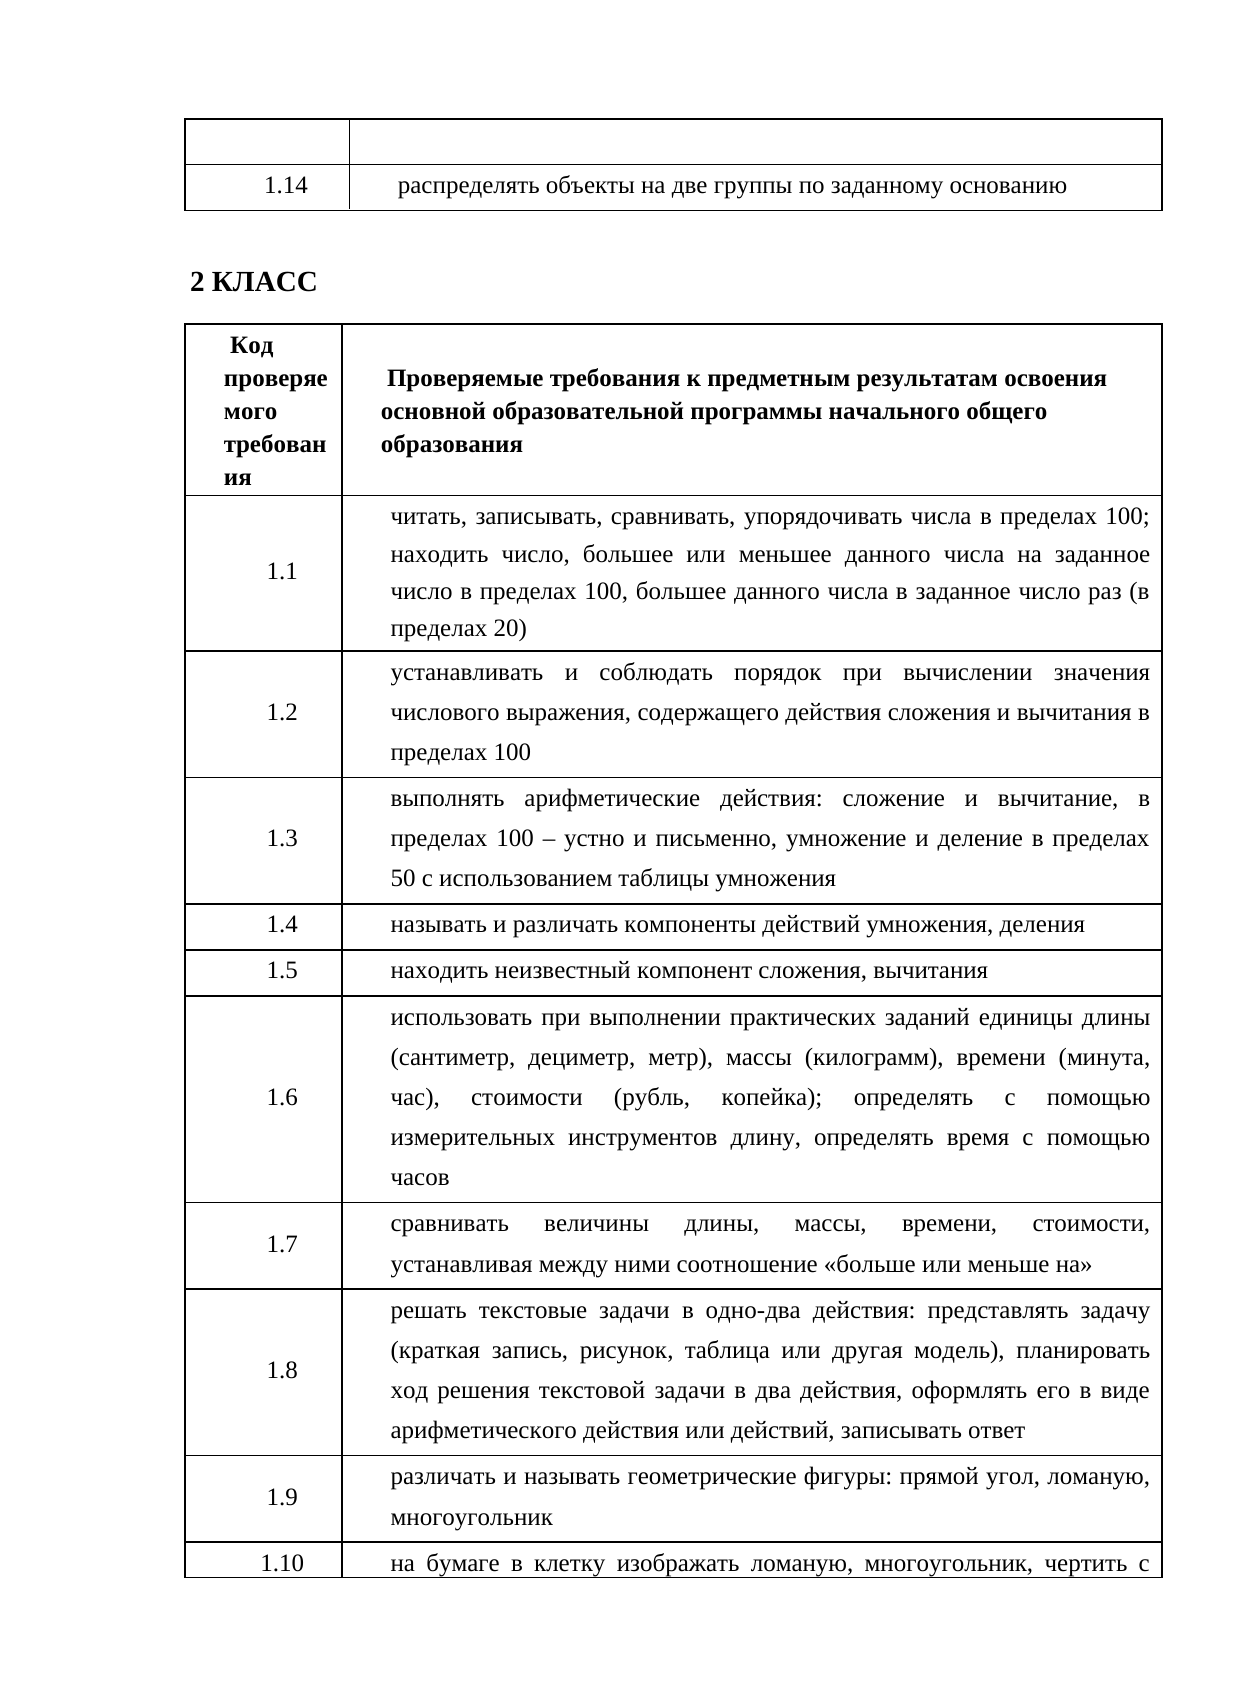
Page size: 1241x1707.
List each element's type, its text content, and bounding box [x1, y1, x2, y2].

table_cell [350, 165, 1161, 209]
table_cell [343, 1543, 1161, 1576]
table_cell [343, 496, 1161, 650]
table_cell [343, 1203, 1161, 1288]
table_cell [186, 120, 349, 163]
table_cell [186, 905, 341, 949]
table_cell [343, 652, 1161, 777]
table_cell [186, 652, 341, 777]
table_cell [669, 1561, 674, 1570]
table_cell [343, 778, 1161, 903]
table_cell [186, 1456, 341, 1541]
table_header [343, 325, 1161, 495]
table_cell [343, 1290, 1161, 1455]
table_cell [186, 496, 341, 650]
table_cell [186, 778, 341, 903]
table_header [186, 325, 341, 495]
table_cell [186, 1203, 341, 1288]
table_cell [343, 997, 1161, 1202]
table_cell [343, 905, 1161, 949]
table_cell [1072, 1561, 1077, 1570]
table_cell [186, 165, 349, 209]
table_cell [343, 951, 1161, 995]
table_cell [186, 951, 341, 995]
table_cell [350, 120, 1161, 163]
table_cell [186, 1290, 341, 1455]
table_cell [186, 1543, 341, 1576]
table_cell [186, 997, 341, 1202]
text 2 КЛАСС [190, 264, 1152, 297]
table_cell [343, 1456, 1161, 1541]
